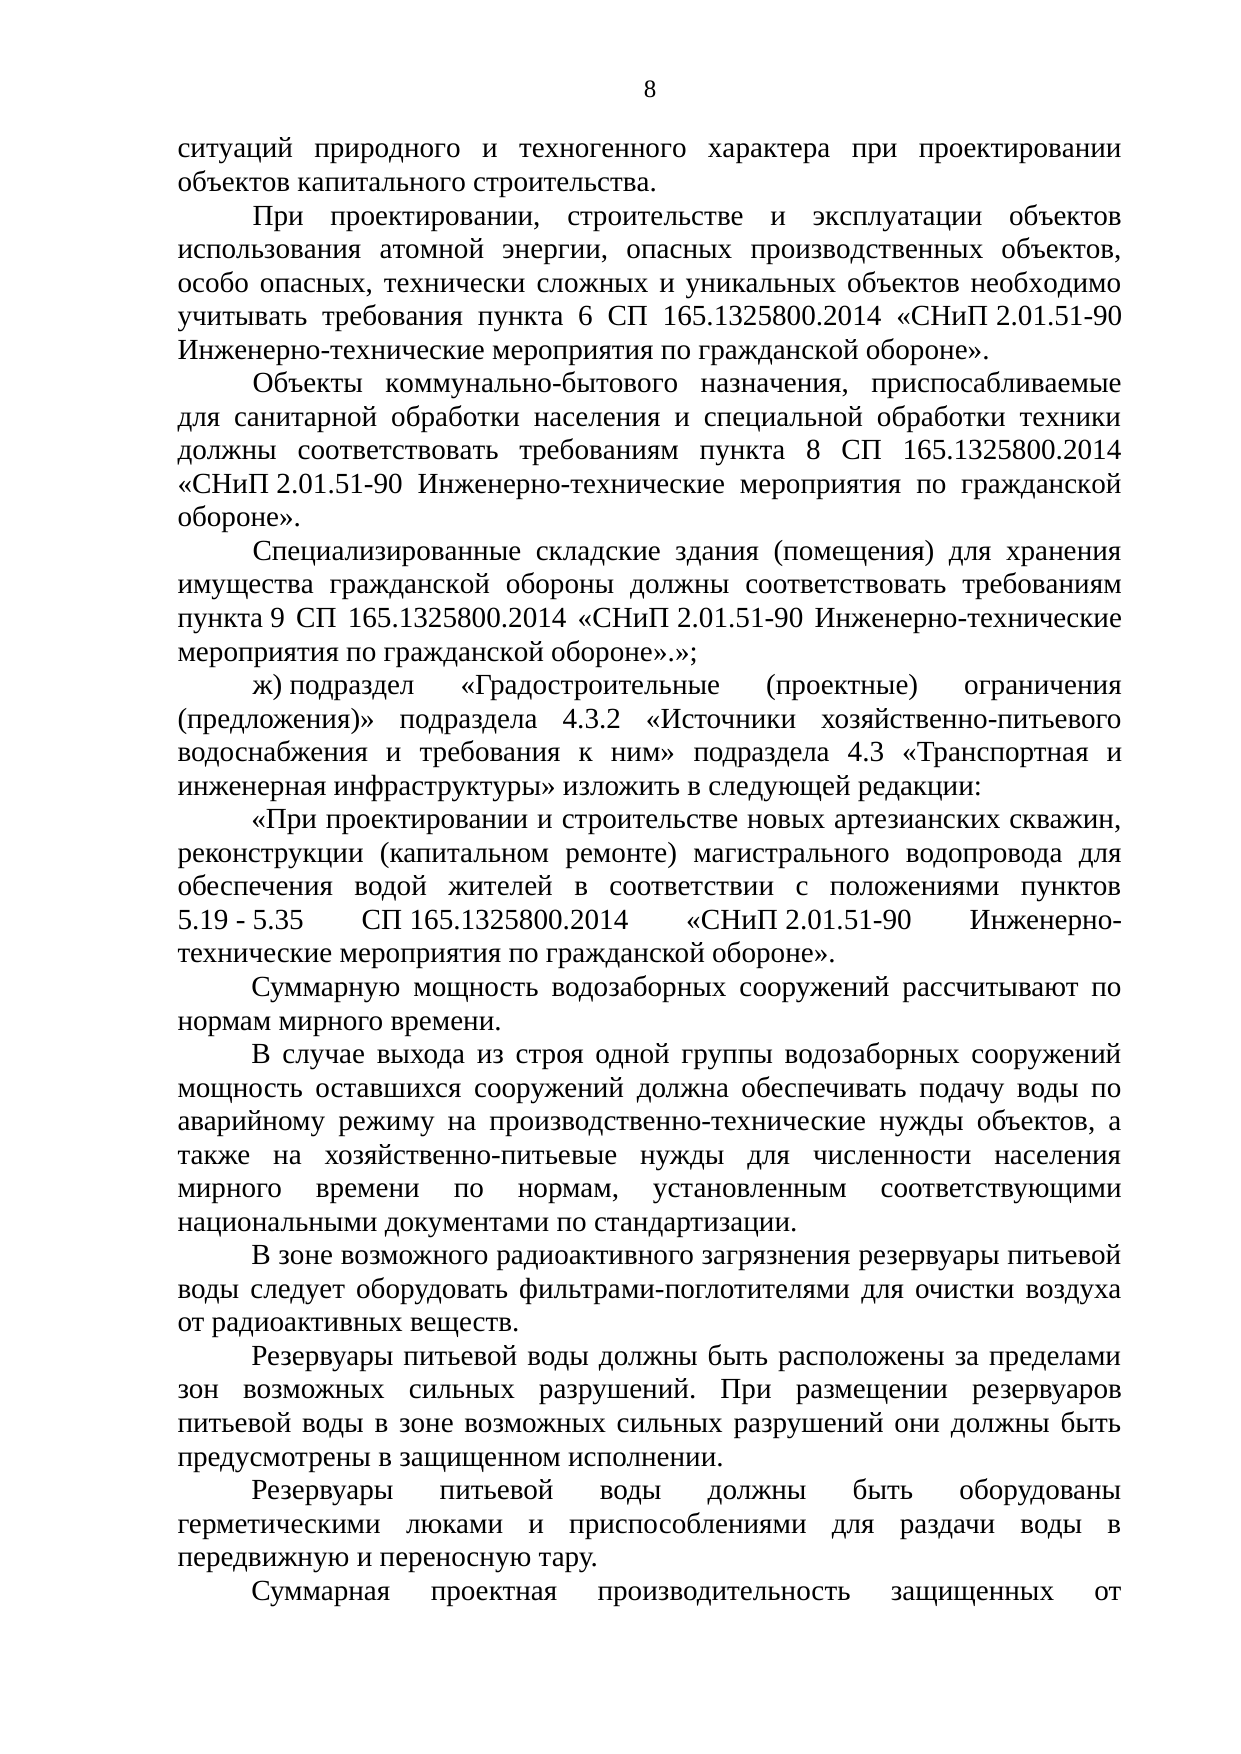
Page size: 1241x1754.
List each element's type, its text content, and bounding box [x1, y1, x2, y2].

text Резервуары питьевой воды должны быть расположены за пределами зон возможных сильных разрушений. При размещении резервуаров питьевой воды в зоне возможных сильных разрушений они должны быть предусмотрены в защищенном исполнении. [177, 1338, 1122, 1472]
text Объекты коммунально-бытового назначения, приспосабливаемые для санитарной обработки населения и специальной обработки техники должны соответствовать требованиям пункта 8 СП 165.1325800.2014 «СНиП 2.01.51-90 Инженерно-технические мероприятия по гражданской обороне». [177, 365, 1122, 533]
text В зоне возможного радиоактивного загрязнения резервуары питьевой воды следует оборудовать фильтрами-поглотителями для очистки воздуха от радиоактивных веществ. [177, 1237, 1122, 1338]
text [177, 131, 1122, 198]
text При проектировании, строительстве и эксплуатации объектов использования атомной энергии, опасных производственных объектов, особо опасных, технически сложных и уникальных объектов необходимо учитывать требования пункта 6 СП 165.1325800.2014 «СНиП 2.01.51-90 Инженерно-технические мероприятия по гражданской обороне». [177, 198, 1122, 365]
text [177, 1573, 1122, 1606]
text В случае выхода из строя одной группы водозаборных сооружений мощность оставшихся сооружений должна обеспечивать подачу воды по аварийному режиму на производственно-технические нужды объектов, а также на хозяйственно-питьевые нужды для численности населения мирного времени по нормам, установленным соответствующими национальными документами по стандартизации. [177, 1036, 1122, 1237]
text «При проектировании и строительстве новых артезианских скважин, реконструкции (капитальном ремонте) магистрального водопровода для обеспечения водой жителей в соответствии с положениями пунктов 5.19 - 5.35 СП 165.1325800.2014 «СНиП 2.01.51-90 Инженерно-технические мероприятия по гражданской обороне». [177, 801, 1122, 969]
text ж) подраздел «Градостроительные (проектные) ограничения (предложения)» подраздела 4.3.2 «Источники хозяйственно-питьевого водоснабжения и требования к ним» подраздела 4.3 «Транспортная и инженерная инфраструктуры» изложить в следующей редакции: [177, 667, 1122, 801]
text Суммарную мощность водозаборных сооружений рассчитывают по нормам мирного времени. [177, 969, 1122, 1036]
text Резервуары питьевой воды должны быть оборудованы герметическими люками и приспособлениями для раздачи воды в передвижную и переносную тару. [177, 1472, 1122, 1573]
text Специализированные складские здания (помещения) для хранения имущества гражданской обороны должны соответствовать требованиям пункта 9 СП 165.1325800.2014 «СНиП 2.01.51-90 Инженерно-технические мероприятия по гражданской обороне».»; [177, 533, 1122, 667]
